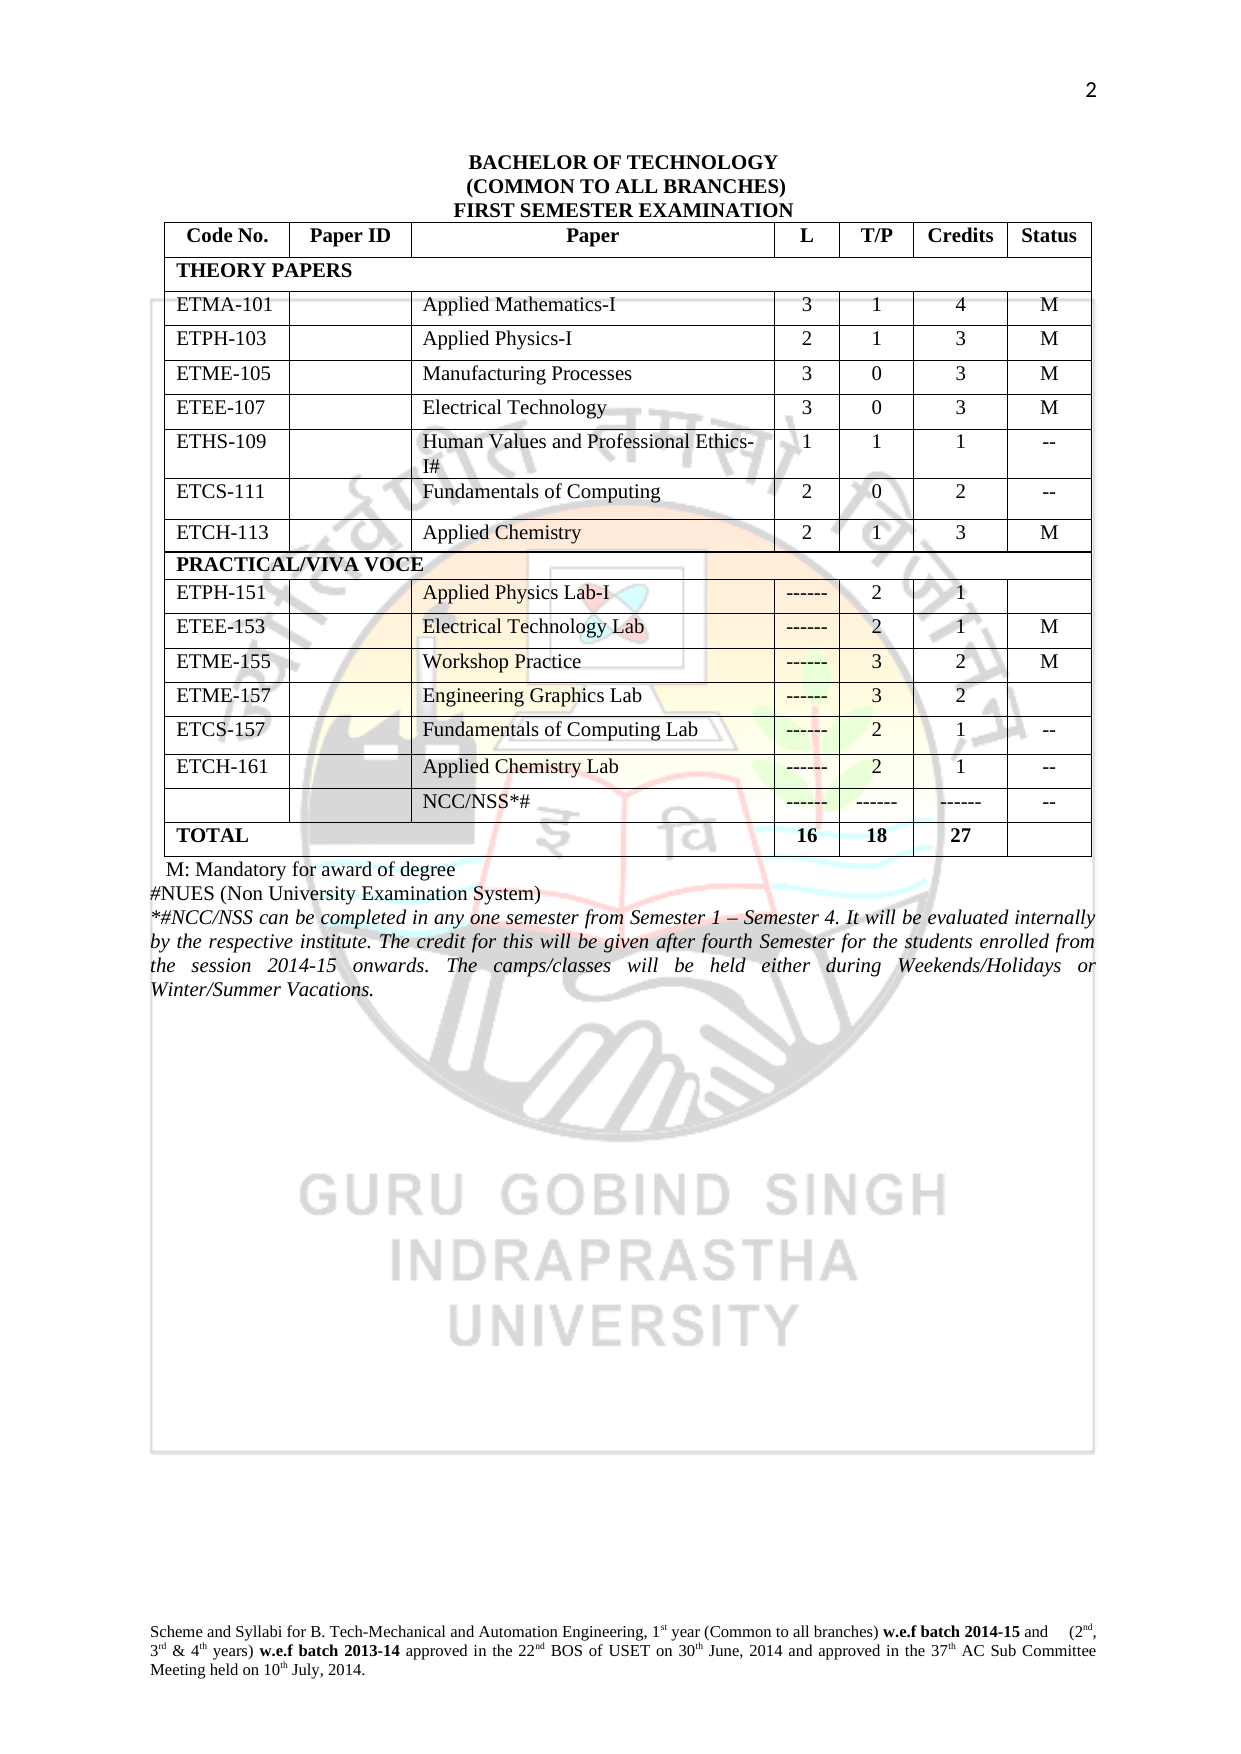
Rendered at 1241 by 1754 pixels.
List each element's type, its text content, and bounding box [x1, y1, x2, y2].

table_cell 2 [775, 479, 839, 519]
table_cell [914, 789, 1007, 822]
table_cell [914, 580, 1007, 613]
table_cell 3 [775, 361, 839, 394]
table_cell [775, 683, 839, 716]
table_cell [290, 395, 411, 428]
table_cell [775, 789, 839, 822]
table_cell 0 [840, 479, 913, 519]
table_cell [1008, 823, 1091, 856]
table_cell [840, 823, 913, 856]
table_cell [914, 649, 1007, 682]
table_cell 3 [914, 395, 1007, 428]
table_header L [775, 223, 839, 257]
table_cell ETCH-113 [165, 520, 289, 551]
table_header Paper [412, 223, 774, 257]
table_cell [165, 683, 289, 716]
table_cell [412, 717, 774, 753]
table_cell 0 [840, 361, 913, 394]
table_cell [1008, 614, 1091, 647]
table_cell 0 [840, 395, 913, 428]
table_cell PRACTICAL/VIVA VOCE [165, 553, 1091, 579]
table_cell Applied Mathematics-I [412, 292, 774, 325]
table_cell ETME-105 [165, 361, 289, 394]
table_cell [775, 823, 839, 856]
table_cell Applied Chemistry [412, 520, 774, 551]
table_cell -- [1008, 430, 1091, 478]
table_cell M [1008, 361, 1091, 394]
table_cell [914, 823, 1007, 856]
table_cell 2 [914, 479, 1007, 519]
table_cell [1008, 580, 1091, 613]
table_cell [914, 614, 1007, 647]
table_cell ETCS-111 [165, 479, 289, 519]
table_header Credits [914, 223, 1007, 257]
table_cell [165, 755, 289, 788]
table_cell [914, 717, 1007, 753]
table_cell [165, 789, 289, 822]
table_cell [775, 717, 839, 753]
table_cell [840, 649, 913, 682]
table_cell 2 [775, 326, 839, 360]
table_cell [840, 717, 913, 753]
table_cell 3 [775, 292, 839, 325]
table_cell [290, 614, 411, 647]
text (COMMON TO ALL BRANCHES) [150, 174, 1097, 198]
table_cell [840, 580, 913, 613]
table_header T/P [840, 223, 913, 257]
table_cell [290, 326, 411, 360]
table_cell 3 [914, 520, 1007, 551]
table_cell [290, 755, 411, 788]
table_cell 4 [914, 292, 1007, 325]
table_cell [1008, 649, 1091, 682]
table_header Code No. [165, 223, 289, 257]
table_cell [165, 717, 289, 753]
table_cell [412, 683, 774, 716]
text BACHELOR OF TECHNOLOGY [150, 150, 1097, 174]
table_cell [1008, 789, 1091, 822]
table_cell 1 [775, 430, 839, 478]
table_cell ETMA-101 [165, 292, 289, 325]
table_cell M [1008, 326, 1091, 360]
table_cell 1 [840, 430, 913, 478]
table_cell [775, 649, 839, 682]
text FIRST SEMESTER EXAMINATION [150, 198, 1097, 222]
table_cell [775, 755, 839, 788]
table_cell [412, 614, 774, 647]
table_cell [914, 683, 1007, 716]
table_cell M [1008, 395, 1091, 428]
table_cell [290, 479, 411, 519]
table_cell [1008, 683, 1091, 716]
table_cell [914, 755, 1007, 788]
table_cell Applied Physics-I [412, 326, 774, 360]
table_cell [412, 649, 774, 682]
table_cell Electrical Technology [412, 395, 774, 428]
table_cell 3 [914, 326, 1007, 360]
table_cell 3 [775, 395, 839, 428]
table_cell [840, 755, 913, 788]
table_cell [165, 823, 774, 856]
table_cell 2 [775, 520, 839, 551]
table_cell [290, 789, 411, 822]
table_cell THEORY PAPERS [165, 258, 1091, 291]
table_cell M [1008, 520, 1091, 551]
table_cell 1 [840, 326, 913, 360]
table_cell ETEE-107 [165, 395, 289, 428]
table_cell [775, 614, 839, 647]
table_header Status [1008, 223, 1091, 257]
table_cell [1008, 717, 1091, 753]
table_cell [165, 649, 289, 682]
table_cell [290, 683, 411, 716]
text #NUES (Non University Examination System) [150, 881, 1097, 905]
text M: Mandatory for award of degree [150, 857, 1097, 881]
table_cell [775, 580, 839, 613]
table_cell 3 [914, 361, 1007, 394]
table_cell 1 [840, 520, 913, 551]
table_cell ETHS-109 [165, 430, 289, 478]
table_cell [290, 520, 411, 551]
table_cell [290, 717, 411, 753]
table_cell [290, 361, 411, 394]
table_cell 1 [840, 292, 913, 325]
table_cell Human Values and Professional Ethics-I# [412, 430, 774, 478]
table_cell ETPH-151 [165, 580, 289, 613]
table_cell M [1008, 292, 1091, 325]
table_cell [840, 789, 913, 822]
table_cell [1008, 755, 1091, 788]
table_header Paper ID [290, 223, 411, 257]
text *#NCC/NSS can be completed in any one semester from Semester 1 – Semester 4. It will be evaluated internally by the respective institute. The credit for this will be given after fourth Semester for the students enrolled from the session 2014-15 onwards. The camps/classes will be held either during Weekends/Holidays or Winter/Summer Vacations. [150, 905, 1097, 1001]
table_cell 1 [914, 430, 1007, 478]
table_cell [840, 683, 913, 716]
table_cell Manufacturing Processes [412, 361, 774, 394]
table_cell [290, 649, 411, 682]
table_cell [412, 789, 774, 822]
table_cell ETPH-103 [165, 326, 289, 360]
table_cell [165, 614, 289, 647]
table_cell [290, 292, 411, 325]
table_cell [290, 580, 411, 613]
table_cell Applied Physics Lab-I [412, 580, 774, 613]
table_cell [290, 430, 411, 478]
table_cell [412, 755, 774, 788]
table_cell Fundamentals of Computing [412, 479, 774, 519]
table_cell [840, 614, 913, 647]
table_cell -- [1008, 479, 1091, 519]
